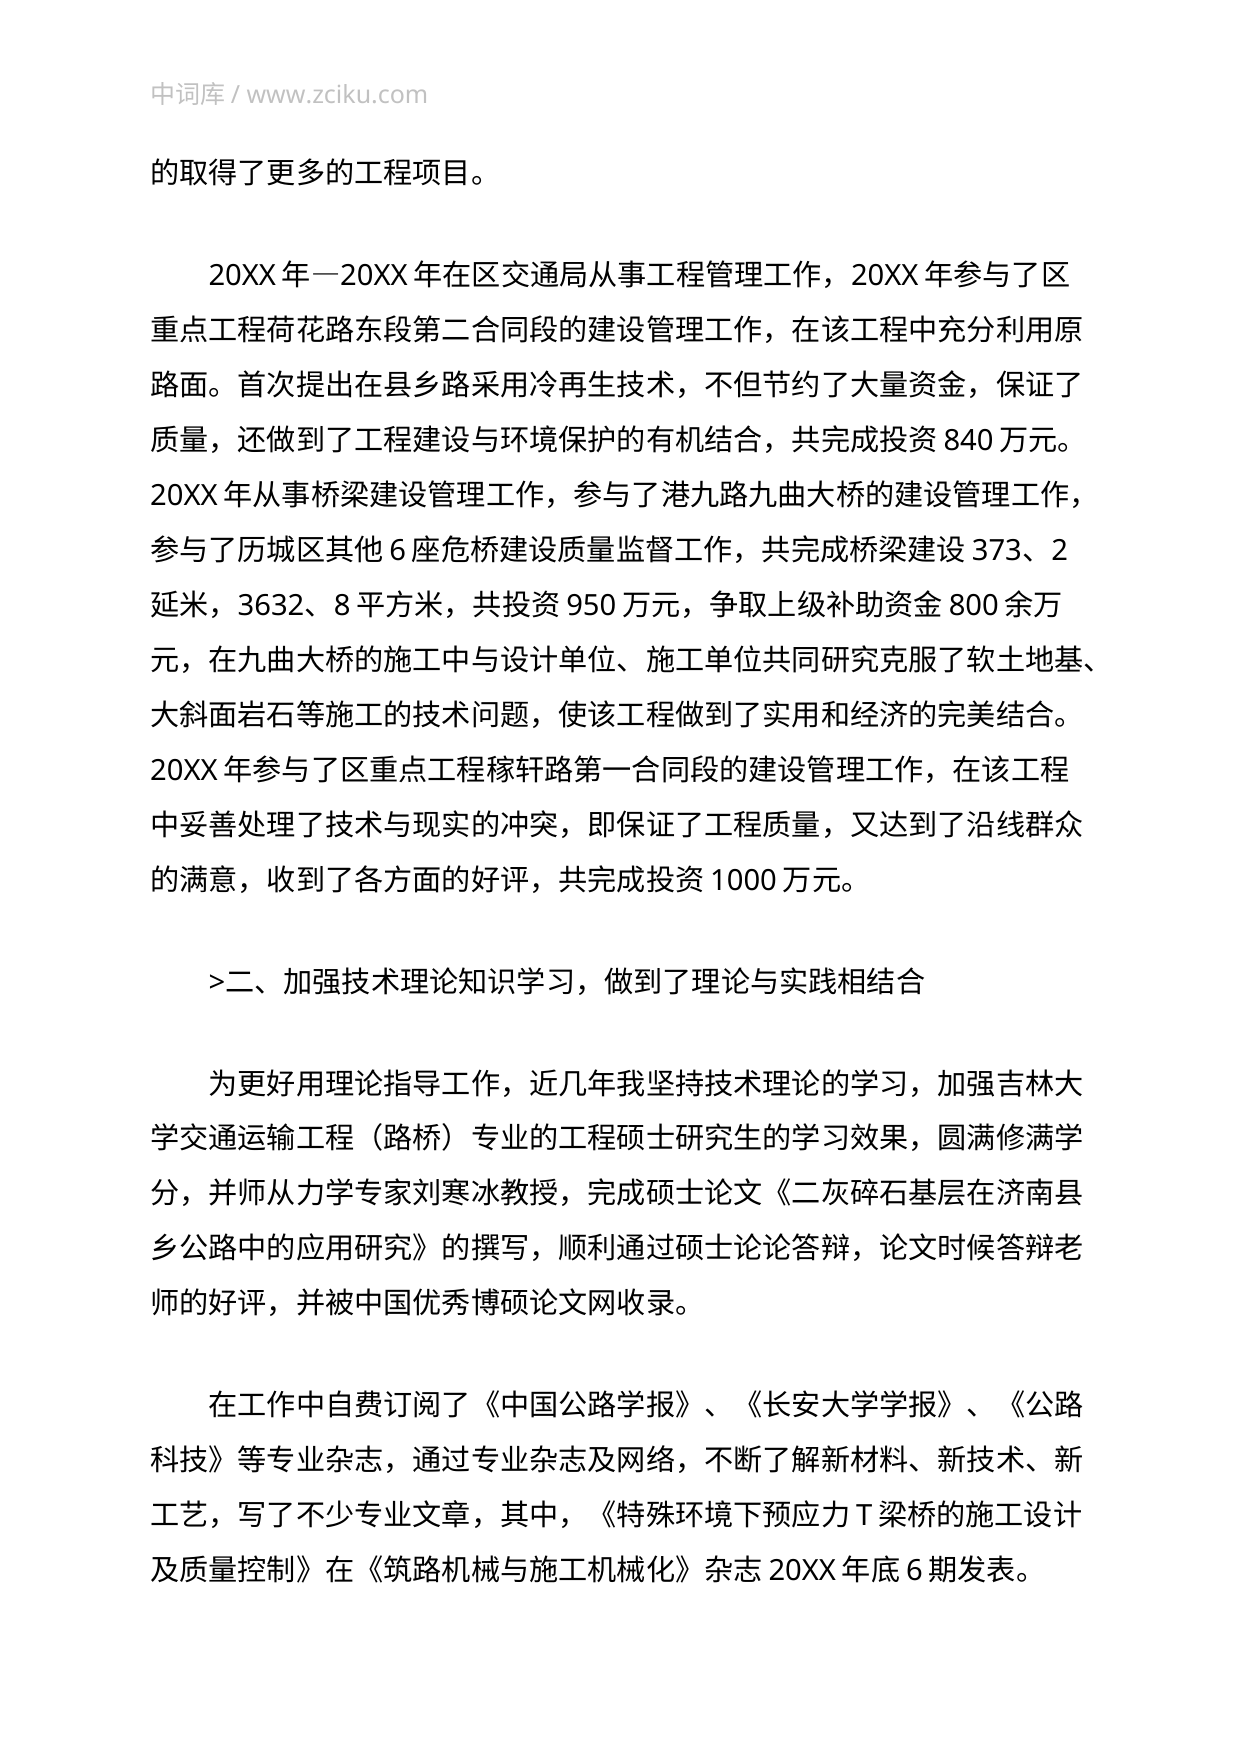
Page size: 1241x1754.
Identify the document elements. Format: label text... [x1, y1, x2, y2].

text 为更好用理论指导工作，近几年我坚持技术理论的学习，加强吉林大学交通运输工程（路桥）专业的工程硕士研究生的学习效果，圆满修满学分，并师从力学专家刘寒冰教授，完成硕士论文《二灰碎石基层在济南县乡公路中的应用研究》的撰写，顺利通过硕士论论答辩，论文时候答辩老师的好评，并被中国优秀博硕论文网收录。 [150, 1060, 1090, 1322]
text >二、加强技术理论知识学习，做到了理论与实践相结合 [150, 958, 1090, 1001]
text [150, 150, 1090, 192]
text 20XX年—20XX年在区交通局从事工程管理工作，20XX年参与了区重点工程荷花路东段第二合同段的建设管理工作，在该工程中充分利用原路面。首次提出在县乡路采用冷再生技术，不但节约了大量资金，保证了质量，还做到了工程建设与环境保护的有机结合，共完成投资840万元。20XX年从事桥梁建设管理工作，参与了港九路九曲大桥的建设管理工作，参与了历城区其他6座危桥建设质量监督工作，共完成桥梁建设373、2延米，3632、8平方米，共投资950万元，争取上级补助资金800余万元，在九曲大桥的施工中与设计单位、施工单位共同研究克服了软土地基、大斜面岩石等施工的技术问题，使该工程做到了实用和经济的完美结合。20XX年参与了区重点工程稼轩路第一合同段的建设管理工作，在该工程中妥善处理了技术与现实的冲突，即保证了工程质量，又达到了沿线群众的满意，收到了各方面的好评，共完成投资1000万元。 [150, 252, 1090, 899]
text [150, 1382, 1090, 1589]
